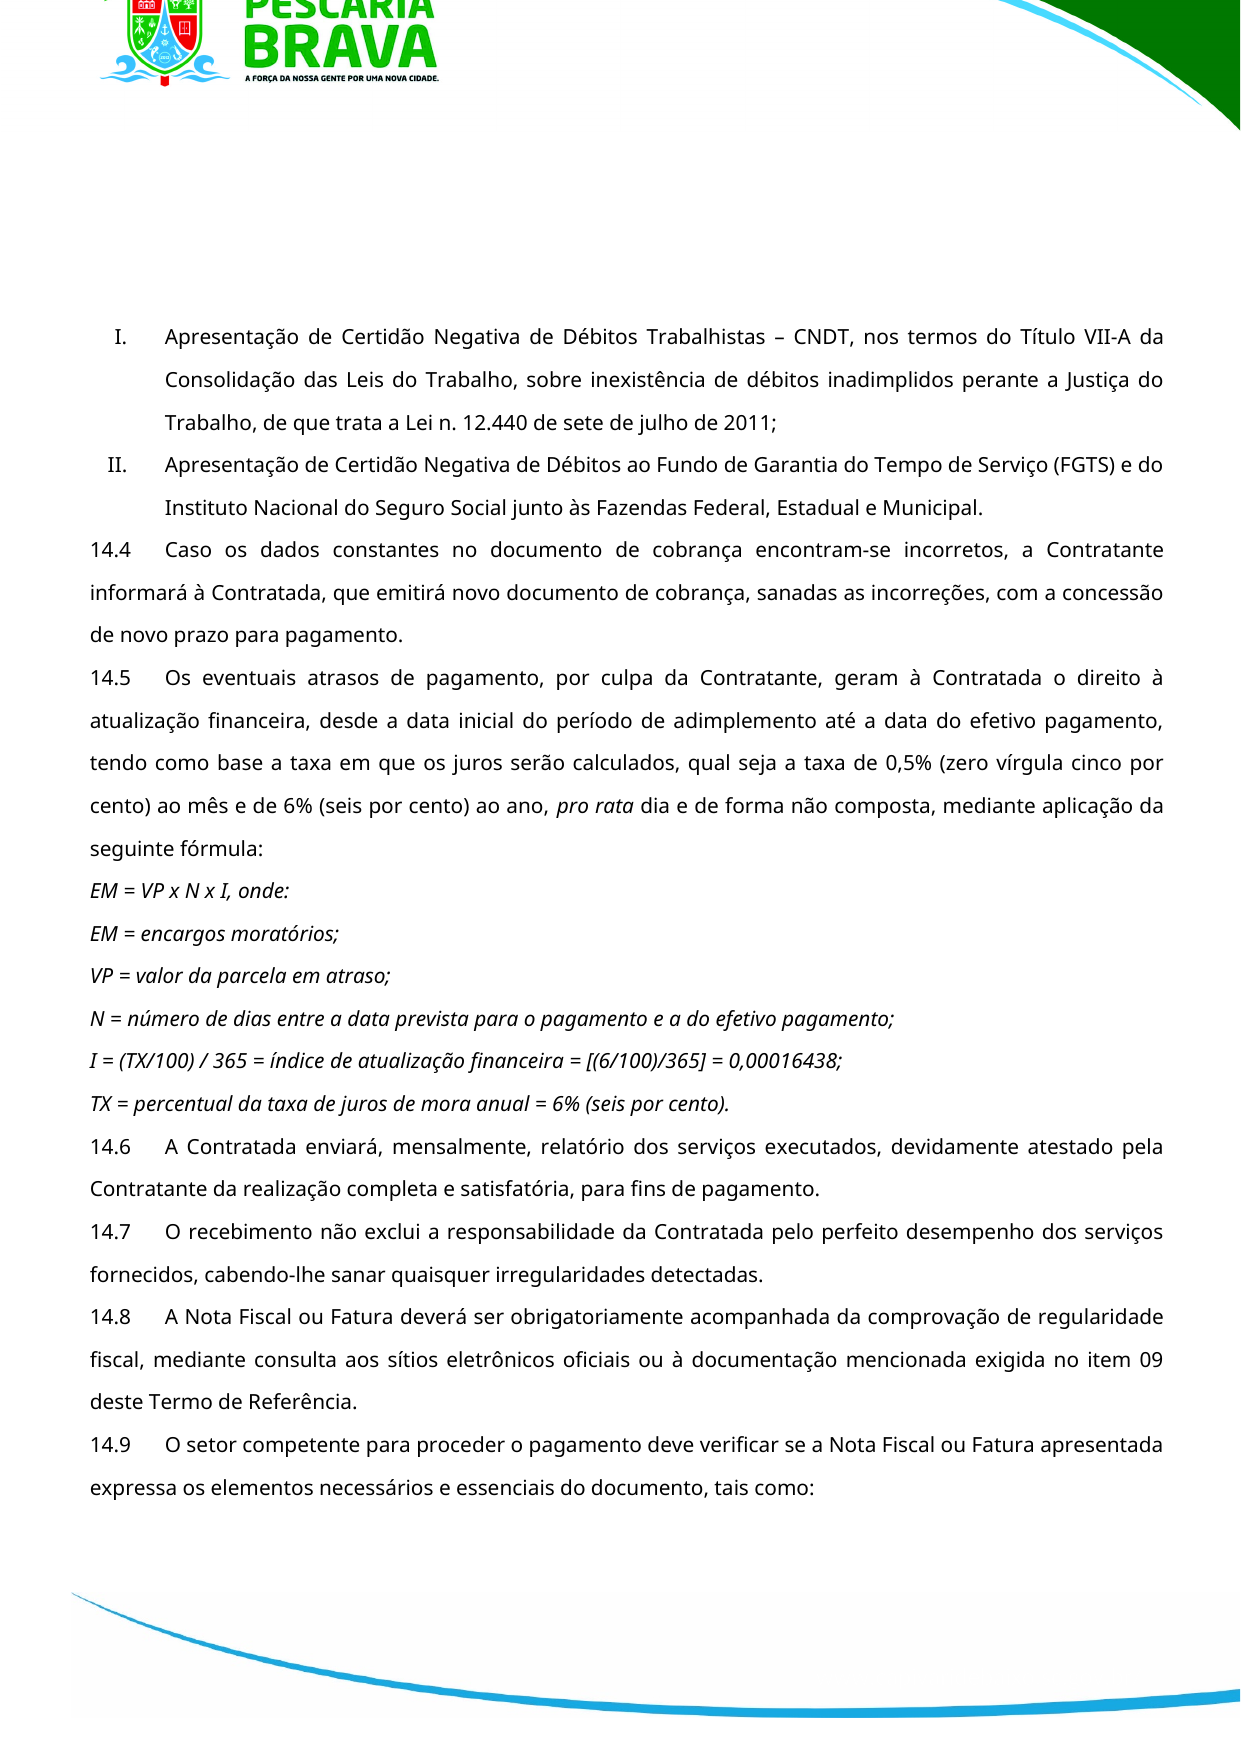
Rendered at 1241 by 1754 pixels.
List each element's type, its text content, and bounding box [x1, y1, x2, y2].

list Apresentação de Certidão Negativa de Débitos Trabalhistas – CNDT, nos termos do Título VII-A da Consolidação das Leis do Trabalho, sobre inexistência de débitos inadimplidos perante a Justiça do Trabalho, de que trata a Lei n. 12.440 de sete de julho de 2011; [127, 322, 1165, 436]
list EM = encargos moratórios; [89, 919, 1165, 947]
list TX = percentual da taxa de juros de mora anual = 6% (seis por cento). [89, 1089, 1165, 1118]
list A Nota Fiscal ou Fatura deverá ser obrigatoriamente acompanhada da comprovação de regularidade fiscal, mediante consulta aos sítios eletrônicos oficiais ou à documentação mencionada exigida no item 09 deste Termo de Referência. [89, 1302, 1165, 1416]
list N = número de dias entre a data prevista para o pagamento e a do efetivo pagamento; [89, 1004, 1165, 1032]
list Caso os dados constantes no documento de cobrança encontram-se incorretos, a Contratante informará à Contratada, que emitirá novo documento de cobrança, sanadas as incorreções, com a concessão de novo prazo para pagamento. [89, 535, 1165, 649]
list Apresentação de Certidão Negativa de Débitos ao Fundo de Garantia do Tempo de Serviço (FGTS) e do Instituto Nacional do Seguro Social junto às Fazendas Federal, Estadual e Municipal. [127, 450, 1165, 521]
list EM = VP x N x I, onde: [89, 876, 1165, 905]
list Os eventuais atrasos de pagamento, por culpa da Contratante, geram à Contratada o direito à atualização financeira, desde a data inicial do período de adimplemento até a data do efetivo pagamento, tendo como base a taxa em que os juros serão calculados, qual seja a taxa de 0,5% (zero vírgula cinco por cento) ao mês e de 6% (seis por cento) ao ano, pro rata dia e de forma não composta, mediante aplicação da seguinte fórmula: [89, 663, 1165, 862]
list VP = valor da parcela em atraso; [89, 961, 1165, 990]
list O recebimento não exclui a responsabilidade da Contratada pelo perfeito desempenho dos serviços fornecidos, cabendo-lhe sanar quaisquer irregularidades detectadas. [89, 1217, 1165, 1288]
list A Contratada enviará, mensalmente, relatório dos serviços executados, devidamente atestado pela Contratante da realização completa e satisfatória, para fins de pagamento. [89, 1132, 1165, 1203]
list I = (TX/100) / 365 = índice de atualização financeira = [(6/100)/365] = 0,00016438; [89, 1047, 1165, 1075]
list O setor competente para proceder o pagamento deve verificar se a Nota Fiscal ou Fatura apresentada expressa os elementos necessários e essenciais do documento, tais como: [89, 1430, 1165, 1501]
picture [70, 1592, 1241, 1718]
picture [1, 0, 1241, 132]
